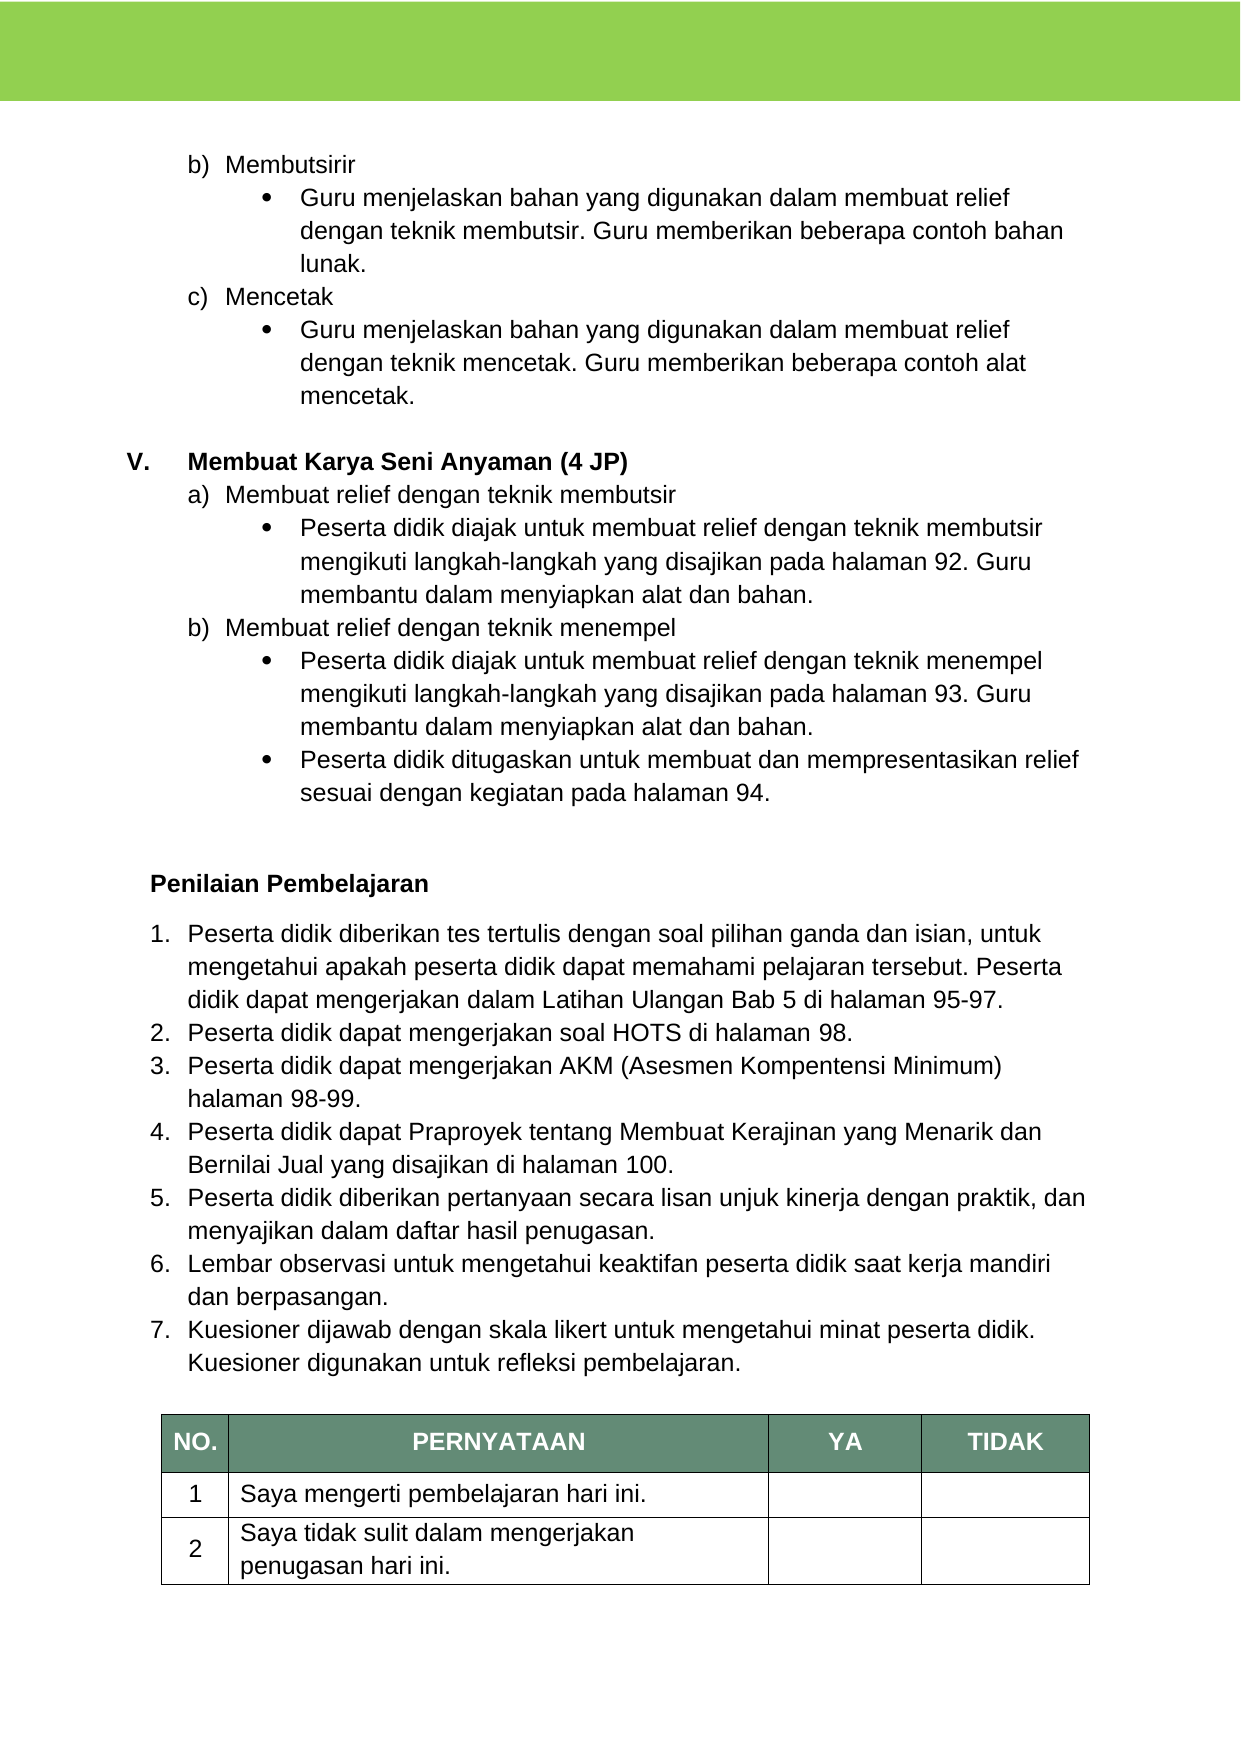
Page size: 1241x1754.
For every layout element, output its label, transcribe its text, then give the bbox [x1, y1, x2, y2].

list Peserta didik diajak untuk membuat relief dengan teknik menempel mengikuti langkah-langkah yang disajikan pada halaman 93. Guru membantu dalam menyiapkan alat dan bahan. [262, 646, 1090, 741]
table_cell Saya mengerti pembelajaran hari ini. [229, 1473, 768, 1517]
list Guru menjelaskan bahan yang digunakan dalam membuat relief dengan teknik mencetak. Guru memberikan beberapa contoh alat mencetak. [262, 315, 1090, 410]
list Membuat relief dengan teknik menempel [187, 613, 1090, 641]
list Membutsirir [187, 150, 1090, 179]
list Membuat Karya Seni Anyaman (4 JP) [150, 447, 1090, 476]
list Kuesioner dijawab dengan skala likert untuk mengetahui minat peserta didik. Kuesioner digunakan untuk refleksi pembelajaran. [150, 1315, 1090, 1377]
table_cell 2 [162, 1518, 228, 1583]
list Peserta didik diberikan tes tertulis dengan soal pilihan ganda dan isian, untuk mengetahui apakah peserta didik dapat memahami pelajaran tersebut. Peserta didik dapat mengerjakan dalam Latihan Ulangan Bab 5 di halaman 95-97. [150, 919, 1090, 1013]
table_header NO. [162, 1415, 228, 1472]
list Guru menjelaskan bahan yang digunakan dalam membuat relief dengan teknik membutsir. Guru memberikan beberapa contoh bahan lunak. [262, 183, 1090, 278]
list Lembar observasi untuk mengetahui keaktifan peserta didik saat kerja mandiri dan berpasangan. [150, 1249, 1090, 1311]
list Peserta didik ditugaskan untuk membuat dan mempresentasikan relief sesuai dengan kegiatan pada halaman 94. [262, 745, 1090, 807]
table_header PERNYATAAN [229, 1415, 768, 1472]
list Mencetak [187, 282, 1090, 311]
text Penilaian Pembelajaran [150, 869, 1090, 898]
table_header YA [769, 1415, 921, 1472]
list Peserta didik dapat mengerjakan soal HOTS di halaman 98. [150, 1018, 1090, 1046]
table_header TIDAK [922, 1415, 1089, 1472]
table_cell 1 [162, 1473, 228, 1517]
table_cell [922, 1518, 1089, 1583]
table_cell [769, 1473, 921, 1517]
list Peserta didik diberikan pertanyaan secara lisan unjuk kinerja dengan praktik, dan menyajikan dalam daftar hasil penugasan. [150, 1183, 1090, 1244]
list Peserta didik dapat Praproyek tentang Membuat Kerajinan yang Menarik dan Bernilai Jual yang disajikan di halaman 100. [150, 1117, 1090, 1178]
table_cell [922, 1473, 1089, 1517]
list Peserta didik diajak untuk membuat relief dengan teknik membutsir mengikuti langkah-langkah yang disajikan pada halaman 92. Guru membantu dalam menyiapkan alat dan bahan. [262, 513, 1090, 608]
list Peserta didik dapat mengerjakan AKM (Asesmen Kompentensi Minimum) halaman 98-99. [150, 1051, 1090, 1112]
list Membuat relief dengan teknik membutsir [187, 480, 1090, 509]
table_cell Saya tidak sulit dalam mengerjakan penugasan hari ini. [229, 1518, 768, 1583]
table_cell [769, 1518, 921, 1583]
